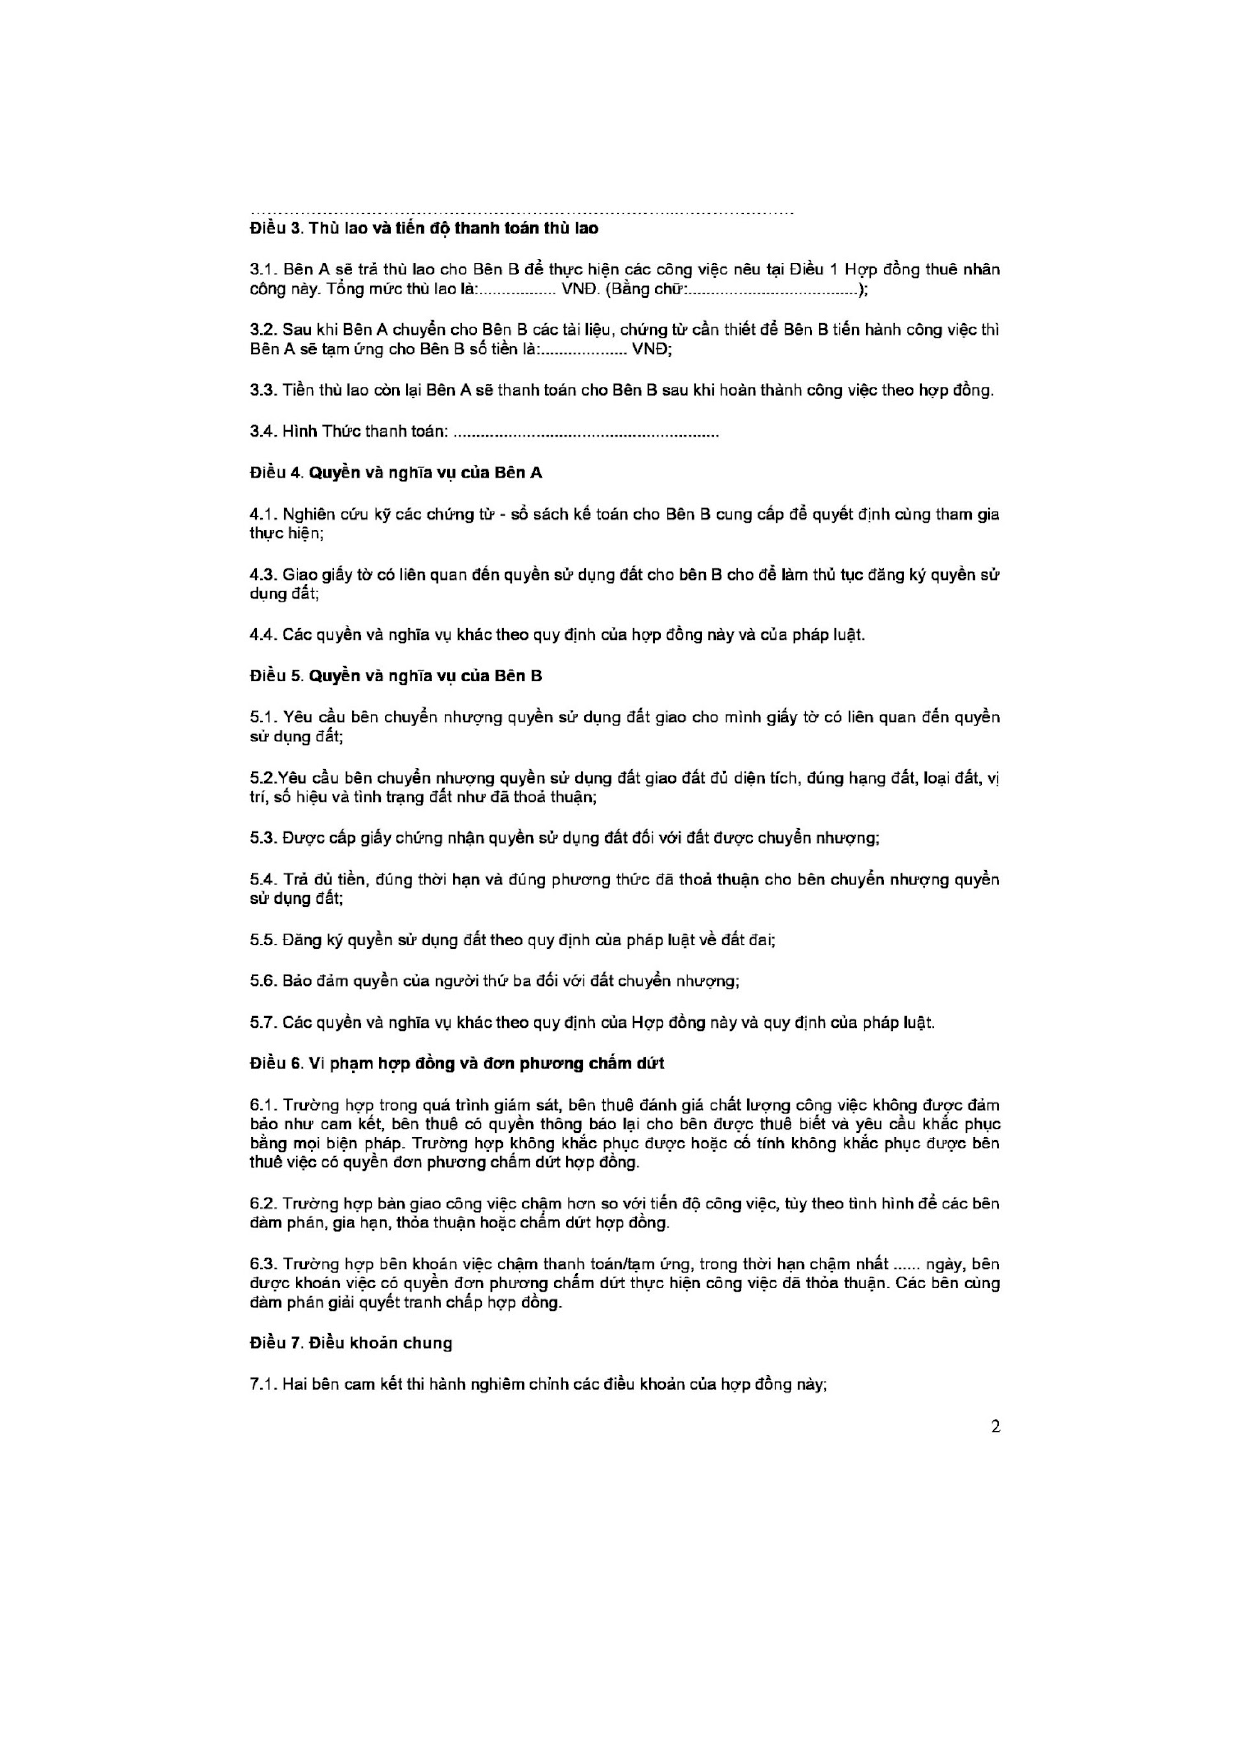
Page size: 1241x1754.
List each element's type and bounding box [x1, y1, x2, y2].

picture [150, 150, 1091, 1481]
